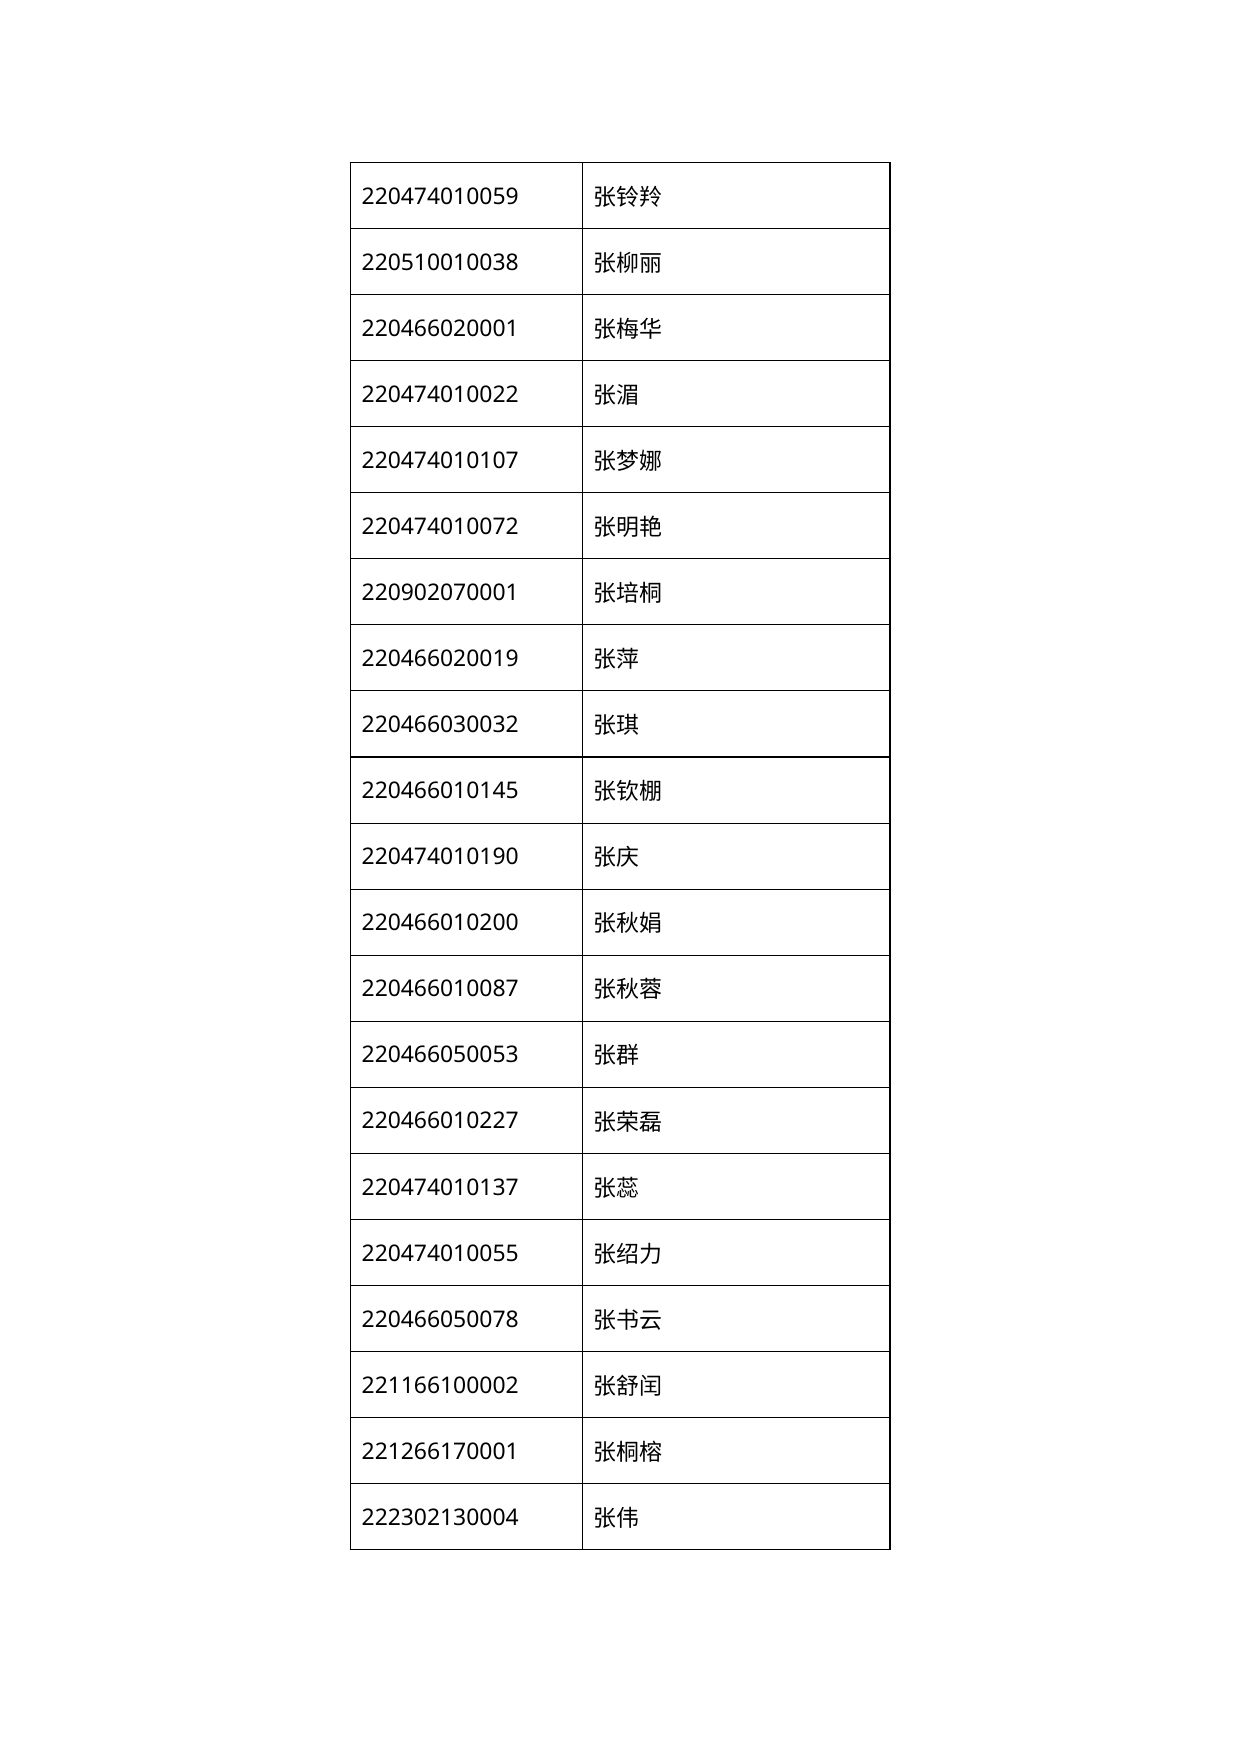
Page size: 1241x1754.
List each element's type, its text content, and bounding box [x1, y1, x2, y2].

table_cell 220466020019 [351, 625, 582, 690]
table_cell 张萍 [583, 625, 889, 690]
table_cell 张钦棚 [583, 758, 889, 822]
table_cell 张培桐 [583, 559, 889, 624]
table_cell 220466020001 [351, 295, 582, 360]
table_cell 张铃羚 [583, 163, 889, 228]
table_cell 张蕊 [583, 1154, 889, 1219]
table_cell 张梅华 [583, 295, 889, 360]
table_cell 张荣磊 [583, 1088, 889, 1153]
table_cell 220466030032 [351, 691, 582, 756]
table_cell 张梦娜 [583, 427, 889, 492]
table_cell 张书云 [583, 1286, 889, 1351]
table_cell 220466050078 [351, 1286, 582, 1351]
table_cell 220474010022 [351, 361, 582, 426]
table_cell 张绍力 [583, 1220, 889, 1285]
table_cell 张伟 [583, 1484, 889, 1549]
table_cell 220474010137 [351, 1154, 582, 1219]
table_cell 220474010055 [351, 1220, 582, 1285]
table_cell 张桐榕 [583, 1418, 889, 1483]
table_cell 张明艳 [583, 493, 889, 558]
table_cell 220466010227 [351, 1088, 582, 1153]
table_cell 222302130004 [351, 1484, 582, 1549]
table_cell 220466050053 [351, 1022, 582, 1087]
table_cell 张琪 [583, 691, 889, 756]
table_cell 220902070001 [351, 559, 582, 624]
table_cell 张秋蓉 [583, 956, 889, 1021]
table_cell 220466010200 [351, 890, 582, 954]
table_cell 220474010107 [351, 427, 582, 492]
table_cell 张庆 [583, 824, 889, 888]
table_cell 张柳丽 [583, 229, 889, 294]
table_cell 220474010059 [351, 163, 582, 228]
table_cell 220466010087 [351, 956, 582, 1021]
table_cell 221166100002 [351, 1352, 582, 1417]
table_cell 220466010145 [351, 758, 582, 822]
table_cell 张群 [583, 1022, 889, 1087]
table_cell 220474010190 [351, 824, 582, 888]
table_cell 张舒闰 [583, 1352, 889, 1417]
table_cell 张湄 [583, 361, 889, 426]
table_cell 220474010072 [351, 493, 582, 558]
table_cell 221266170001 [351, 1418, 582, 1483]
table_cell 220510010038 [351, 229, 582, 294]
table_cell 张秋娟 [583, 890, 889, 954]
